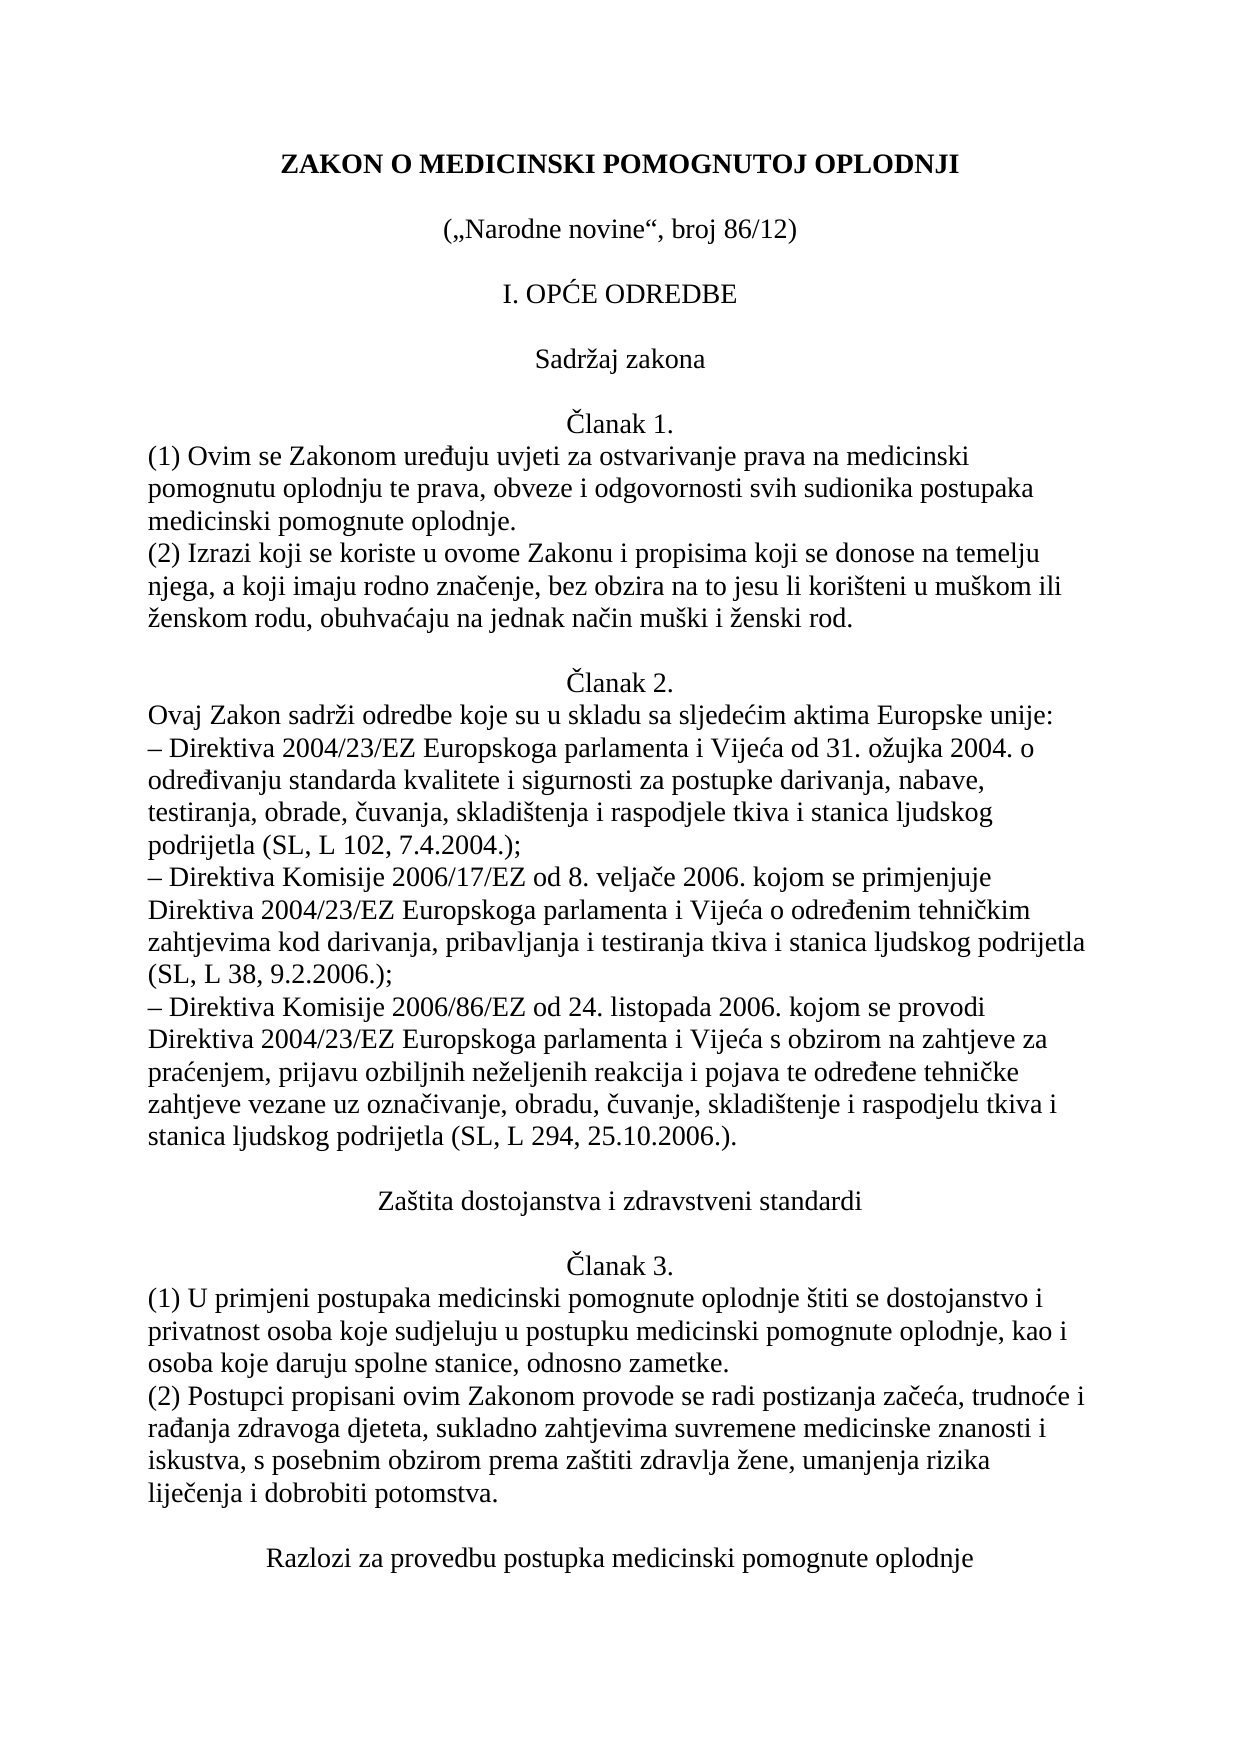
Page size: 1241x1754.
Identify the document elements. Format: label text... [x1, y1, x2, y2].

text (1) U primjeni postupaka medicinski pomognute oplodnje štiti se dostojanstvo i privatnost osoba koje sudjeluju u postupku medicinski pomognute oplodnje, kao i osoba koje daruju spolne stanice, odnosno zametke. (2) Postupci propisani ovim Zakonom provode se radi postizanja začeća, trudnoće i rađanja zdravoga djeteta, sukladno zahtjevima suvremene medicinske znanosti i iskustva, s posebnim obzirom prema zaštiti zdravlja žene, umanjenja rizika liječenja i dobrobiti potomstva. [148, 1281, 1093, 1508]
text Ovaj Zakon sadrži odredbe koje su u skladu sa sljedećim aktima Europske unije: – Direktiva 2004/23/EZ Europskoga parlamenta i Vijeća od 31. ožujka 2004. o određivanju standarda kvalitete i sigurnosti za postupke darivanja, nabave, testiranja, obrade, čuvanja, skladištenja i raspodjele tkiva i stanica ljudskog podrijetla (SL, L 102, 7.4.2004.); – Direktiva Komisije 2006/17/EZ od 8. veljače 2006. kojom se primjenjuje Direktiva 2004/23/EZ Europskoga parlamenta i Vijeća o određenim tehničkim zahtjevima kod darivanja, pribavljanja i testiranja tkiva i stanica ljudskog podrijetla (SL, L 38, 9.2.2006.); – Direktiva Komisije 2006/86/EZ od 24. listopada 2006. kojom se provodi Direktiva 2004/23/EZ Europskoga parlamenta i Vijeća s obzirom na zahtjeve za praćenjem, prijavu ozbiljnih neželjenih reakcija i pojava te određene tehničke zahtjeve vezane uz označivanje, obradu, čuvanje, skladištenje i raspodjelu tkiva i stanica ljudskog podrijetla (SL, L 294, 25.10.2006.). [148, 698, 1093, 1152]
text ZAKON O MEDICINSKI POMOGNUTOJ OPLODNJI („Narodne novine“, broj 86/12) I. OPĆE ODREDBE Sadržaj zakona Članak 1. [148, 148, 1093, 439]
text (1) Ovim se Zakonom uređuju uvjeti za ostvarivanje prava na medicinski pomognutu oplodnju te prava, obveze i odgovornosti svih sudionika postupaka medicinski pomognute oplodnje. (2) Izrazi koji se koriste u ovome Zakonu i propisima koji se donose na temelju njega, a koji imaju rodno značenje, bez obzira na to jesu li korišteni u muškom ili ženskom rodu, obuhvaćaju na jednak način muški i ženski rod. [148, 439, 1093, 633]
text Zaštita dostojanstva i zdravstveni standardi Članak 3. [148, 1152, 1093, 1281]
text Članak 2. [148, 633, 1093, 698]
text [148, 1508, 1093, 1573]
